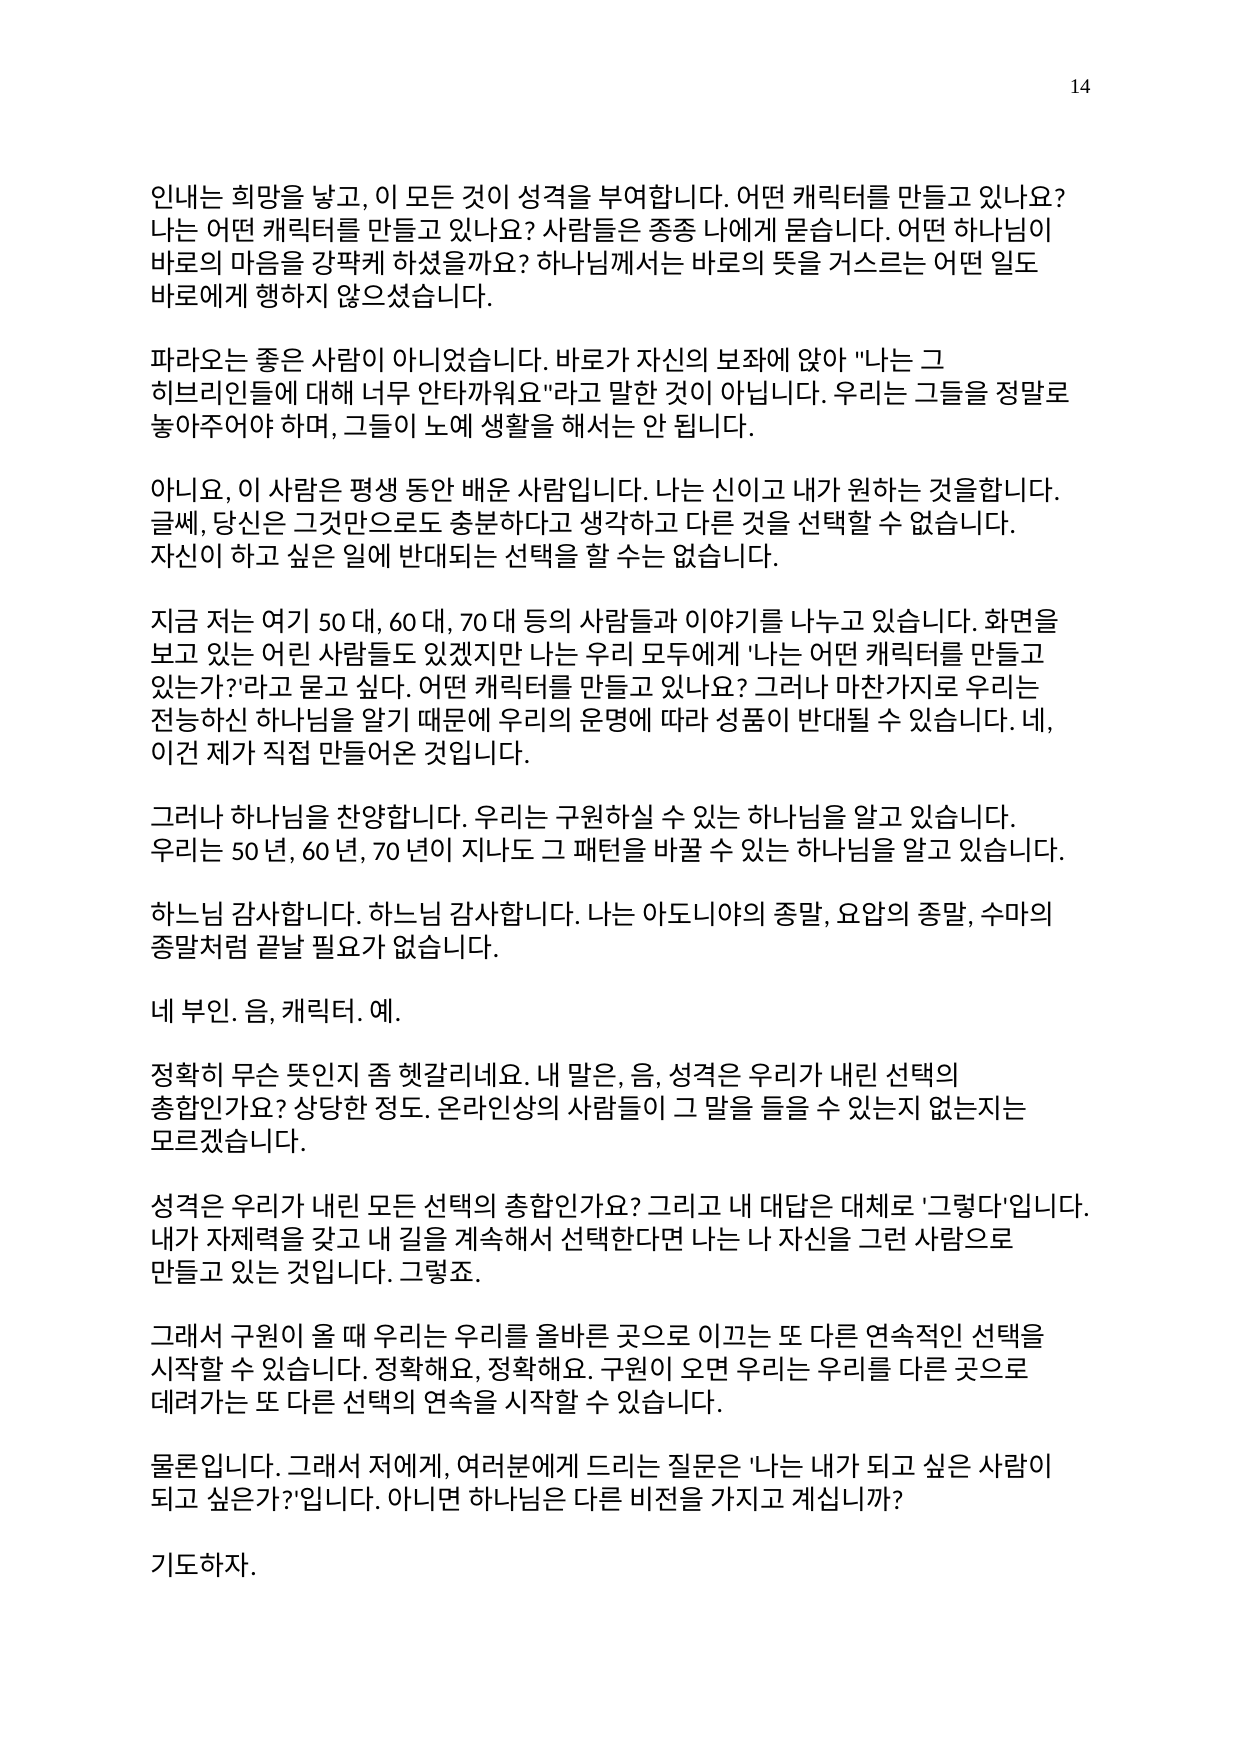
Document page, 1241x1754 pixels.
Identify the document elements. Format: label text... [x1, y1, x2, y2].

text 아니요, 이 사람은 평생 동안 배운 사람입니다. 나는 신이고 내가 원하는 것을합니다. 글쎄, 당신은 그것만으로도 충분하다고 생각하고 다른 것을 선택할 수 없습니다. 자신이 하고 싶은 일에 반대되는 선택을 할 수는 없습니다. [150, 474, 1090, 574]
text 인내는 희망을 낳고, 이 모든 것이 성격을 부여합니다. 어떤 캐릭터를 만들고 있나요? 나는 어떤 캐릭터를 만들고 있나요? 사람들은 종종 나에게 묻습니다. 어떤 하나님이 바로의 마음을 강퍅케 하셨을까요? 하나님께서는 바로의 뜻을 거스르는 어떤 일도 바로에게 행하지 않으셨습니다. [150, 181, 1090, 313]
text 파라오는 좋은 사람이 아니었습니다. 바로가 자신의 보좌에 앉아 "나는 그 히브리인들에 대해 너무 안타까워요"라고 말한 것이 아닙니다. 우리는 그들을 정말로 놓아주어야 하며, 그들이 노예 생활을 해서는 안 됩니다. [150, 344, 1090, 443]
text 네 부인. 음, 캐릭터. 예. [150, 995, 1090, 1028]
text 정확히 무슨 뜻인지 좀 헷갈리네요. 내 말은, 음, 성격은 우리가 내린 선택의 총합인가요? 상당한 정도. 온라인상의 사람들이 그 말을 들을 수 있는지 없는지는 모르겠습니다. [150, 1059, 1090, 1159]
text 그러나 하나님을 찬양합니다. 우리는 구원하실 수 있는 하나님을 알고 있습니다. 우리는 50년, 60년, 70년이 지나도 그 패턴을 바꿀 수 있는 하나님을 알고 있습니다. [150, 801, 1090, 867]
text 성격은 우리가 내린 모든 선택의 총합인가요? 그리고 내 대답은 대체로 '그렇다'입니다. 내가 자제력을 갖고 내 길을 계속해서 선택한다면 나는 나 자신을 그런 사람으로 만들고 있는 것입니다. 그렇죠. [150, 1190, 1090, 1289]
text 지금 저는 여기 50대, 60대, 70대 등의 사람들과 이야기를 나누고 있습니다. 화면을 보고 있는 어린 사람들도 있겠지만 나는 우리 모두에게 '나는 어떤 캐릭터를 만들고 있는가?'라고 묻고 싶다. 어떤 캐릭터를 만들고 있나요? 그러나 마찬가지로 우리는 전능하신 하나님을 알기 때문에 우리의 운명에 따라 성품이 반대될 수 있습니다. 네, 이건 제가 직접 만들어온 것입니다. [150, 605, 1090, 770]
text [150, 1450, 1090, 1582]
text 하느님 감사합니다. 하느님 감사합니다. 나는 아도니야의 종말, 요압의 종말, 수마의 종말처럼 끝날 필요가 없습니다. [150, 898, 1090, 964]
text 그래서 구원이 올 때 우리는 우리를 올바른 곳으로 이끄는 또 다른 연속적인 선택을 시작할 수 있습니다. 정확해요, 정확해요. 구원이 오면 우리는 우리를 다른 곳으로 데려가는 또 다른 선택의 연속을 시작할 수 있습니다. [150, 1320, 1090, 1419]
